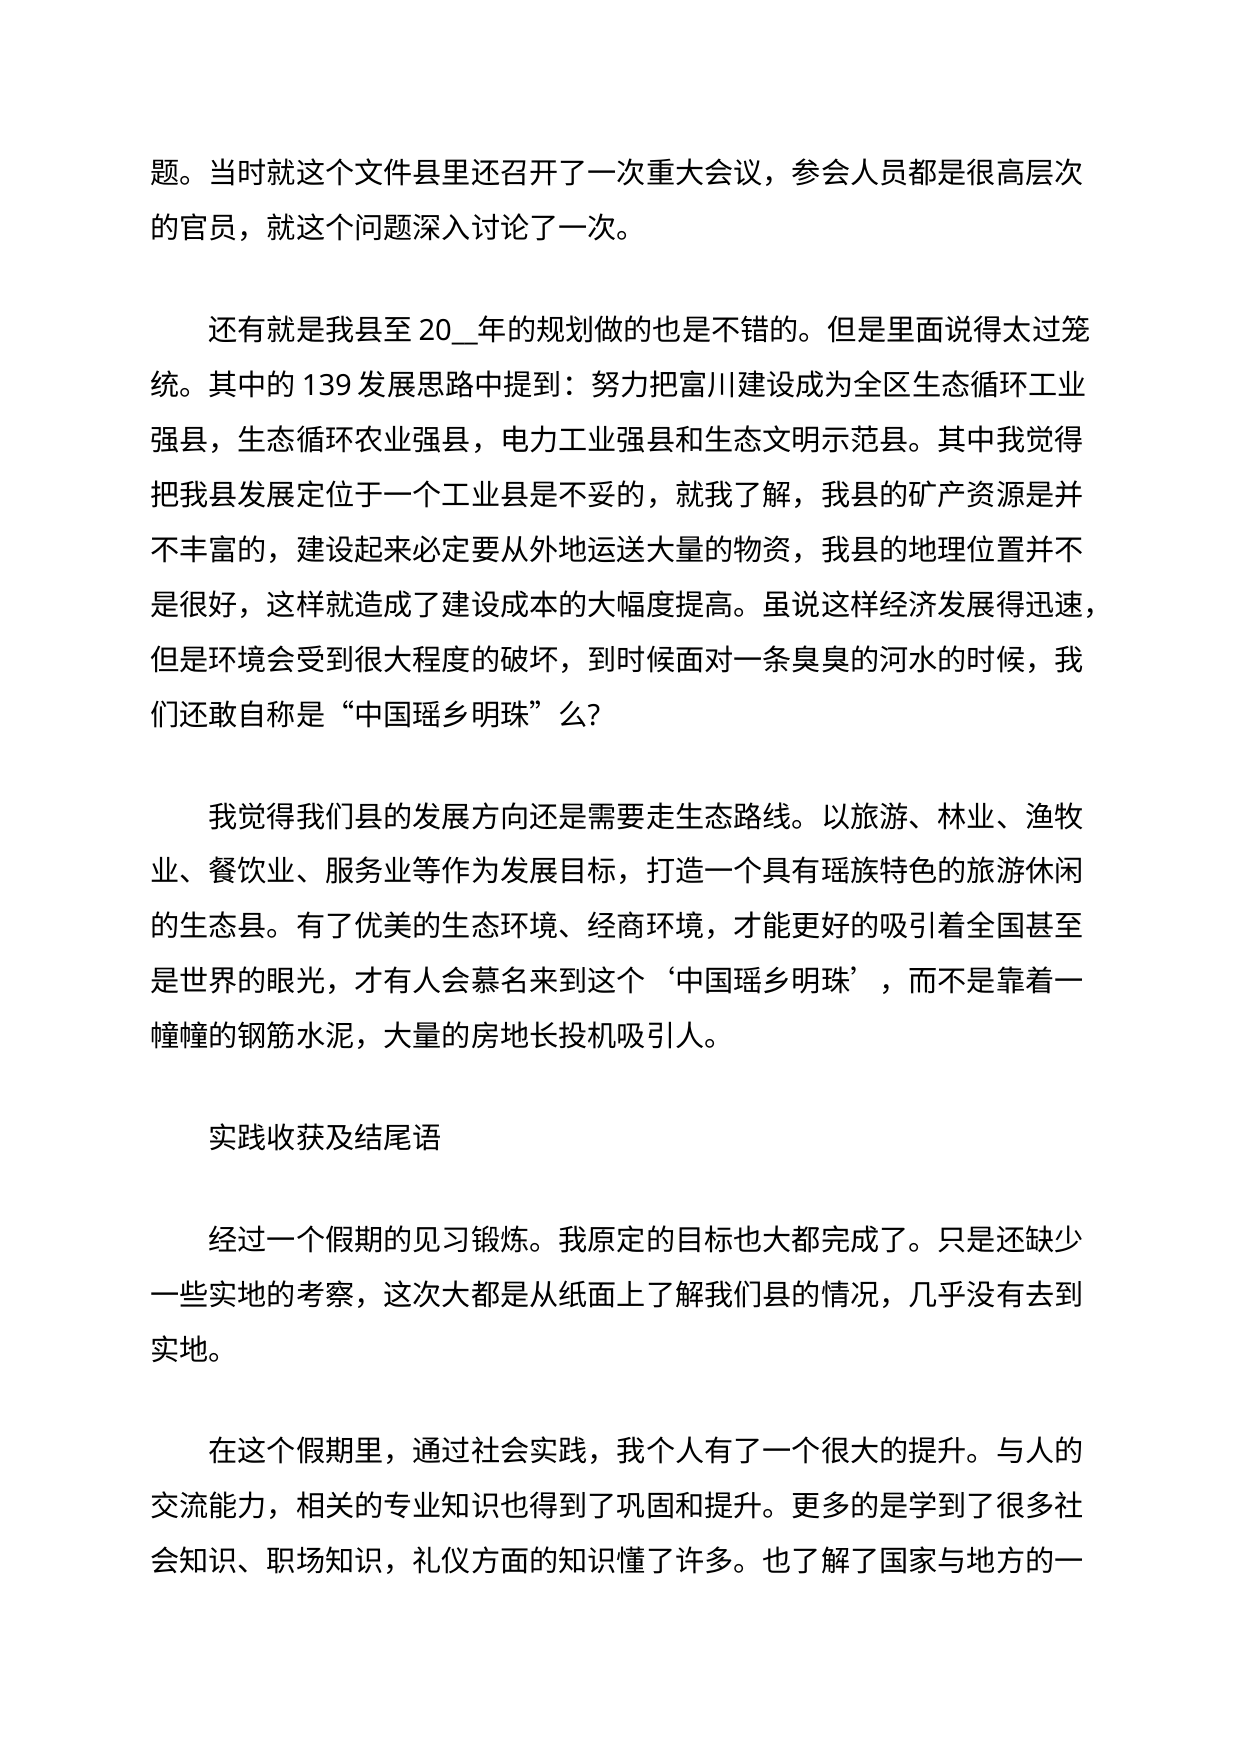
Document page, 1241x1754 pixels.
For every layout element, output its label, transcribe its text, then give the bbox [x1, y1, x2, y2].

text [150, 1428, 1090, 1580]
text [150, 150, 1090, 247]
text 我觉得我们县的发展方向还是需要走生态路线。以旅游、林业、渔牧业、餐饮业、服务业等作为发展目标，打造一个具有瑶族特色的旅游休闲的生态县。有了优美的生态环境、经商环境，才能更好的吸引着全国甚至是世界的眼光，才有人会慕名来到这个‘中国瑶乡明珠’，而不是靠着一幢幢的钢筋水泥，大量的房地长投机吸引人。 [150, 793, 1090, 1055]
text 经过一个假期的见习锻炼。我原定的目标也大都完成了。只是还缺少一些实地的考察，这次大都是从纸面上了解我们县的情况，几乎没有去到实地。 [150, 1216, 1090, 1368]
text 还有就是我县至20__年的规划做的也是不错的。但是里面说得太过笼统。其中的139发展思路中提到：努力把富川建设成为全区生态循环工业强县，生态循环农业强县，电力工业强县和生态文明示范县。其中我觉得把我县发展定位于一个工业县是不妥的，就我了解，我县的矿产资源是并不丰富的，建设起来必定要从外地运送大量的物资，我县的地理位置并不是很好，这样就造成了建设成本的大幅度提高。虽说这样经济发展得迅速，但是环境会受到很大程度的破坏，到时候面对一条臭臭的河水的时候，我们还敢自称是“中国瑶乡明珠”么? [150, 307, 1090, 733]
text 实践收获及结尾语 [150, 1114, 1090, 1157]
